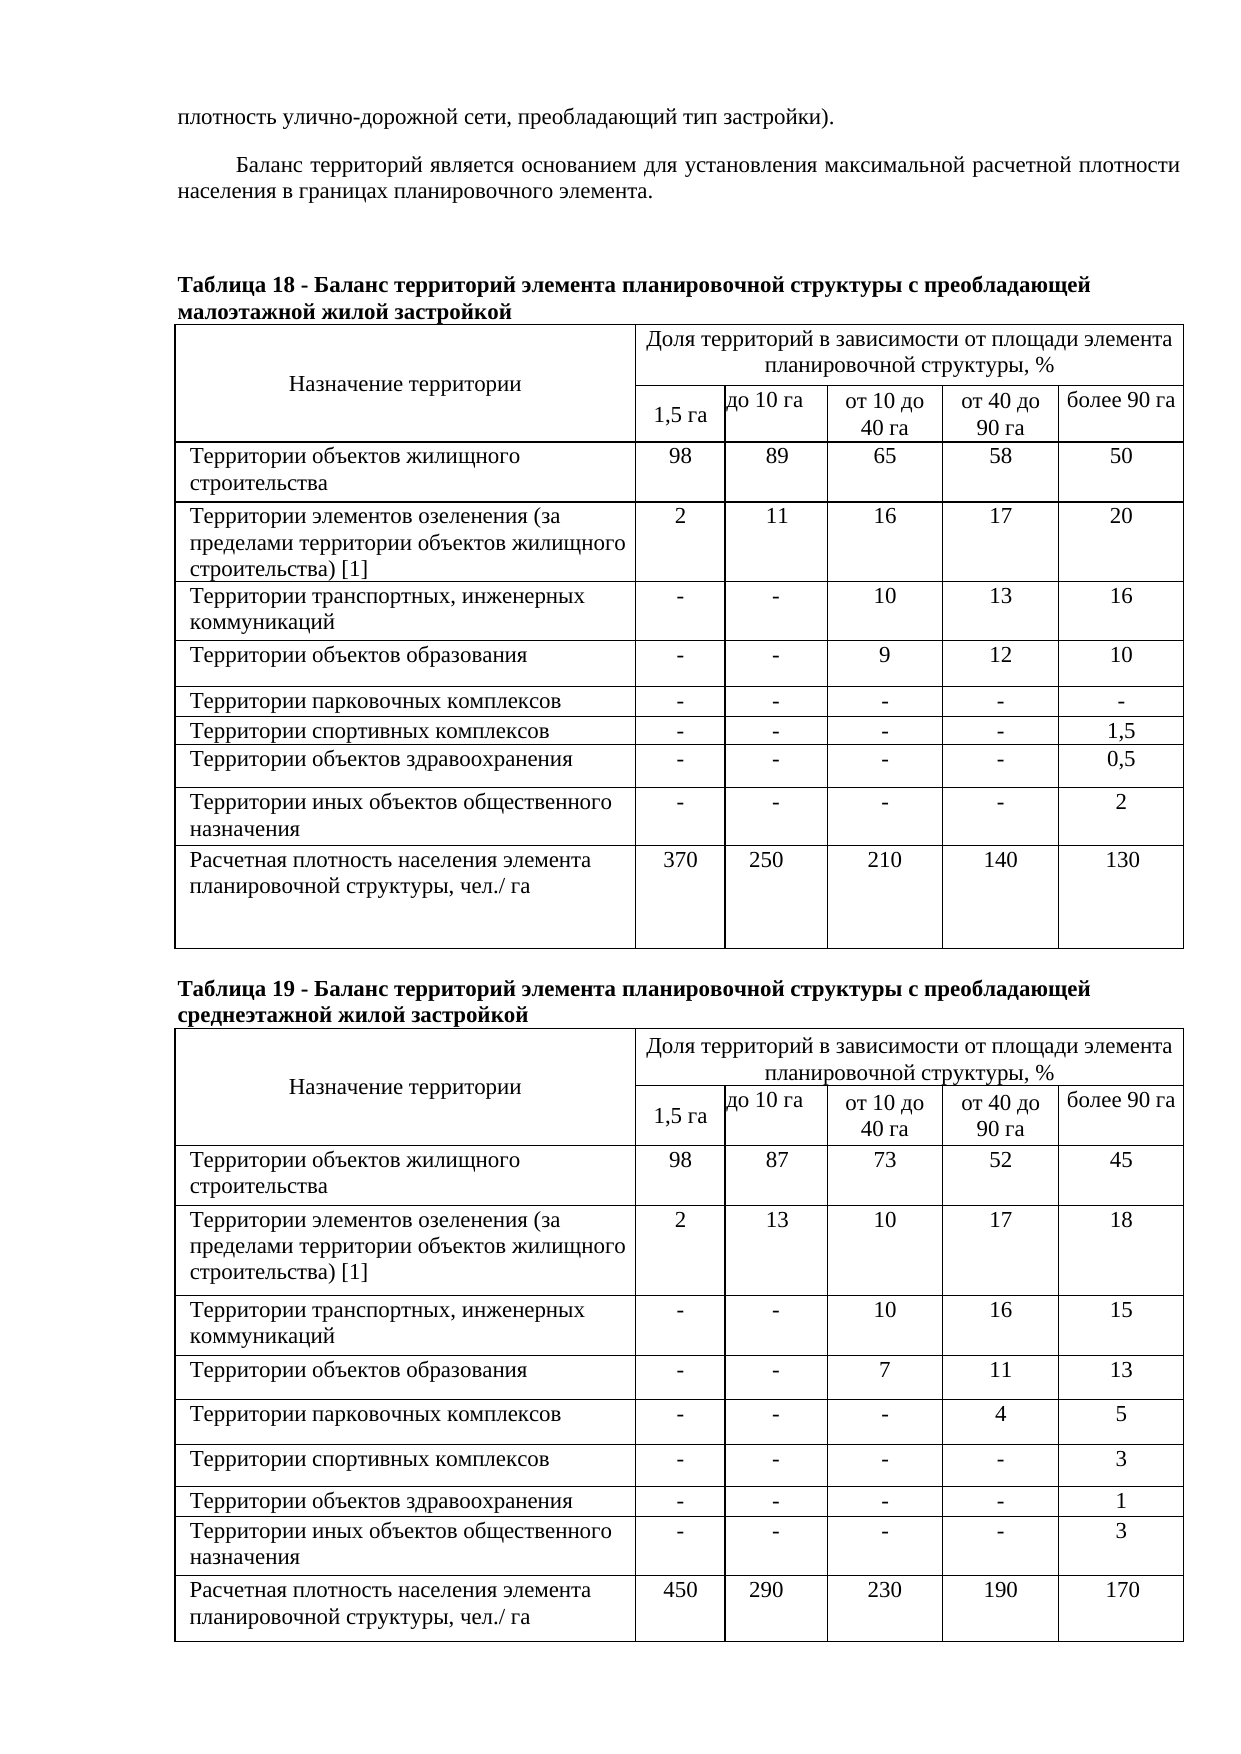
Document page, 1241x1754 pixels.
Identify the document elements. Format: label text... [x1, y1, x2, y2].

table_cell - [636, 717, 724, 744]
table_cell 1,5 га [636, 386, 724, 441]
table_cell - [726, 745, 827, 787]
table_cell - [636, 582, 724, 639]
table_cell 1,5 га [636, 1086, 724, 1144]
table_cell 98 [636, 443, 724, 501]
table_cell 10 [828, 1296, 942, 1355]
table_cell - [828, 1517, 942, 1575]
table_cell - [828, 687, 942, 716]
table_cell Территории транспортных, инженерных коммуникаций [176, 1296, 635, 1355]
table_cell - [726, 1487, 827, 1516]
table_cell от 10 до 40 га [828, 1086, 942, 1144]
table_cell от 10 до 40 га [828, 386, 942, 441]
table_cell более 90 га [1059, 1086, 1183, 1144]
table_cell - [726, 717, 827, 744]
table_cell Территории объектов образования [176, 641, 635, 686]
table_cell 2 [1059, 788, 1183, 845]
table_cell 13 [943, 582, 1058, 639]
table_cell 250 [726, 846, 827, 947]
table_cell 89 [726, 443, 827, 501]
table_cell Территории элементов озеленения (за пределами территории объектов жилищного строительства) [1] [176, 1206, 635, 1295]
table_cell 17 [943, 1206, 1058, 1295]
table_cell Территории парковочных комплексов [176, 1400, 635, 1443]
table_cell 2 [636, 503, 724, 581]
table_cell 45 [1059, 1146, 1183, 1204]
table_cell 10 [828, 582, 942, 639]
table_cell 140 [943, 846, 1058, 947]
table_cell Территории объектов образования [176, 1356, 635, 1399]
table_cell - [726, 1517, 827, 1575]
table_cell 210 [828, 846, 942, 947]
table_cell 1 [1059, 1487, 1183, 1516]
table_cell - [636, 1296, 724, 1355]
table_cell от 40 до 90 га [943, 1086, 1058, 1144]
table_cell 52 [943, 1146, 1058, 1204]
table_cell до 10 га [726, 386, 827, 441]
table_cell 16 [1059, 582, 1183, 639]
table_cell 12 [943, 641, 1058, 686]
table_cell более 90 га [1059, 386, 1183, 441]
table_cell 20 [1059, 503, 1183, 581]
table_cell 13 [726, 1206, 827, 1295]
table_cell - [636, 1400, 724, 1443]
text Таблица 18 - Баланс территорий элемента планировочной структуры с преобладающей малоэтажной жилой застройкой [177, 271, 1181, 324]
table_cell 1,5 [1059, 717, 1183, 744]
table_cell 190 [943, 1576, 1058, 1641]
table_cell Расчетная плотность населения элемента планировочной структуры, чел./ га [176, 1576, 635, 1641]
table_cell 58 [943, 443, 1058, 501]
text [177, 103, 1181, 130]
table_cell Территории парковочных комплексов [176, 687, 635, 716]
table_cell - [636, 745, 724, 787]
table_cell - [828, 788, 942, 845]
table_cell - [943, 1487, 1058, 1516]
table_cell - [943, 788, 1058, 845]
table_cell - [636, 687, 724, 716]
table_cell 18 [1059, 1206, 1183, 1295]
table_cell 9 [828, 641, 942, 686]
table_cell Территории транспортных, инженерных коммуникаций [176, 582, 635, 639]
table_cell Территории объектов здравоохранения [176, 745, 635, 787]
table_cell 230 [828, 1576, 942, 1641]
table_cell 65 [828, 443, 942, 501]
table_cell 10 [828, 1206, 942, 1295]
table_cell от 40 до 90 га [943, 386, 1058, 441]
table_cell 170 [1059, 1576, 1183, 1641]
table_cell - [726, 1296, 827, 1355]
table_cell - [726, 1445, 827, 1486]
table_cell 15 [1059, 1296, 1183, 1355]
table_cell 87 [726, 1146, 827, 1204]
table_cell Территории элементов озеленения (за пределами территории объектов жилищного строительства) [1] [176, 503, 635, 581]
table_cell Территории спортивных комплексов [176, 1445, 635, 1486]
table_cell - [943, 745, 1058, 787]
table_cell - [828, 1487, 942, 1516]
table_cell 7 [828, 1356, 942, 1399]
table_cell до 10 га [726, 1086, 827, 1144]
table_cell - [943, 717, 1058, 744]
table_cell 3 [1059, 1445, 1183, 1486]
table_cell - [636, 1517, 724, 1575]
table_cell - [636, 1445, 724, 1486]
table_cell - [828, 1445, 942, 1486]
table_cell - [726, 687, 827, 716]
table_cell 2 [636, 1206, 724, 1295]
table_cell 370 [636, 846, 724, 947]
table_cell 16 [943, 1296, 1058, 1355]
table_cell - [636, 1487, 724, 1516]
table_cell - [943, 1445, 1058, 1486]
table_cell - [943, 687, 1058, 716]
table_cell - [828, 745, 942, 787]
table_cell - [726, 788, 827, 845]
table_cell 0,5 [1059, 745, 1183, 787]
table_cell 73 [828, 1146, 942, 1204]
table_cell 11 [726, 503, 827, 581]
table_cell - [828, 717, 942, 744]
table_cell - [726, 582, 827, 639]
table_header Доля территорий в зависимости от площади элемента планировочной структуры, % [636, 325, 1183, 385]
table_cell 98 [636, 1146, 724, 1204]
table_header Назначение территории [176, 1029, 635, 1144]
table_cell 16 [828, 503, 942, 581]
table_cell - [1059, 687, 1183, 716]
table_cell - [636, 1356, 724, 1399]
table_header Назначение территории [176, 325, 635, 441]
table_cell 4 [943, 1400, 1058, 1443]
table_cell - [943, 1517, 1058, 1575]
table_cell 17 [943, 503, 1058, 581]
table_cell Территории объектов жилищного строительства [176, 1146, 635, 1204]
table_cell 450 [636, 1576, 724, 1641]
table_cell - [636, 788, 724, 845]
table_cell Территории иных объектов общественного назначения [176, 1517, 635, 1575]
table_cell - [636, 641, 724, 686]
text Таблица 19 - Баланс территорий элемента планировочной структуры с преобладающей среднеэтажной жилой застройкой [177, 975, 1181, 1027]
table_cell Территории иных объектов общественного назначения [176, 788, 635, 845]
table_cell 13 [1059, 1356, 1183, 1399]
table_cell 290 [726, 1576, 827, 1641]
table_cell 5 [1059, 1400, 1183, 1443]
table_cell Территории спортивных комплексов [176, 717, 635, 744]
table_cell Расчетная плотность населения элемента планировочной структуры, чел./ га [176, 846, 635, 947]
table_cell 10 [1059, 641, 1183, 686]
table_cell 50 [1059, 443, 1183, 501]
table_cell - [726, 641, 827, 686]
table_cell 3 [1059, 1517, 1183, 1575]
table_cell Территории объектов жилищного строительства [176, 443, 635, 501]
text Баланс территорий является основанием для установления максимальной расчетной плотности населения в границах планировочного элемента. [177, 151, 1181, 203]
table_cell - [828, 1400, 942, 1443]
table_cell Территории объектов здравоохранения [176, 1487, 635, 1516]
table_cell - [726, 1356, 827, 1399]
table_cell - [726, 1400, 827, 1443]
table_header Доля территорий в зависимости от площади элемента планировочной структуры, % [636, 1029, 1183, 1085]
table_cell 130 [1059, 846, 1183, 947]
table_cell 11 [943, 1356, 1058, 1399]
